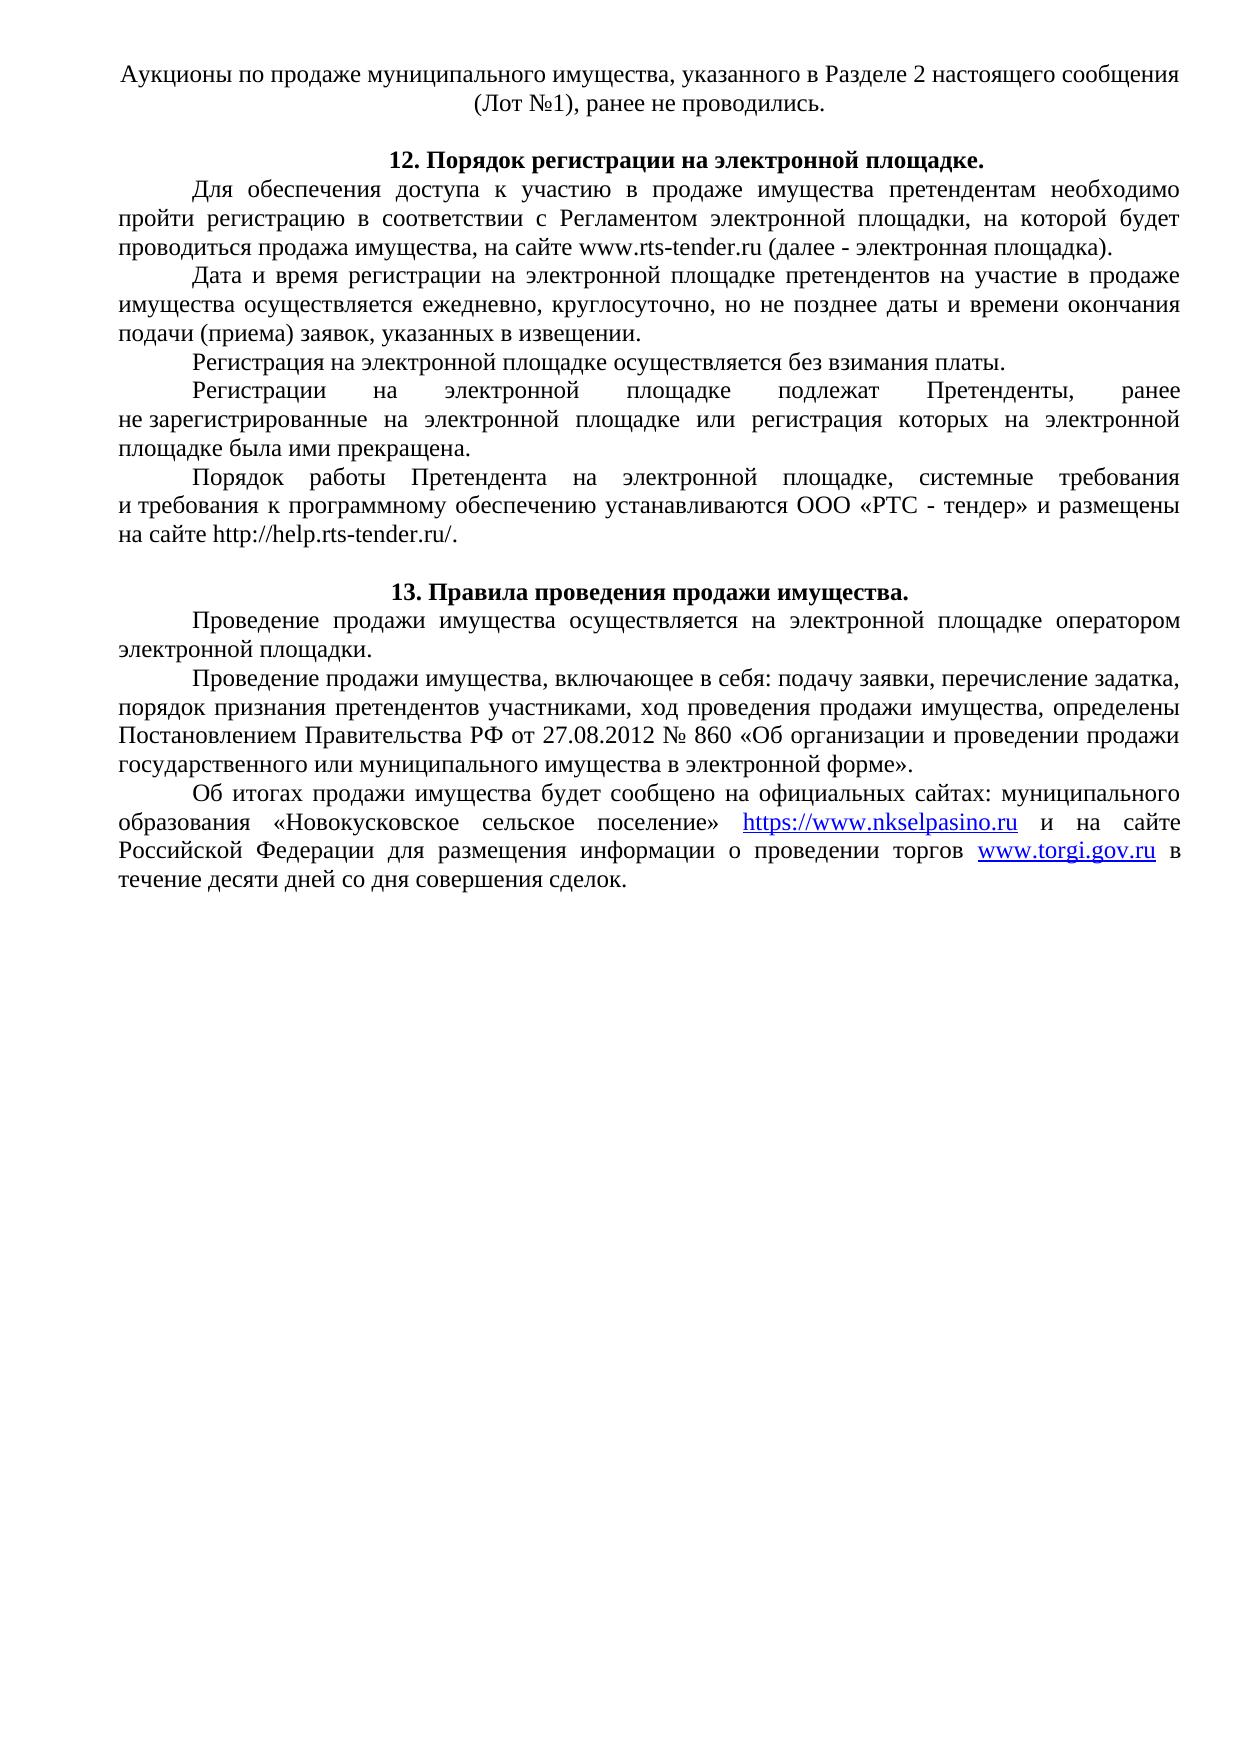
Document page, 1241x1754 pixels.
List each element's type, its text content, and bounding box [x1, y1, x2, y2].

text Для обеспечения доступа к участию в продаже имущества претендентам необходимо пройти регистрацию в соответствии с Регламентом электронной площадки, на которой будет проводиться продажа имущества, на сайте www.rts-tender.ru (далее - электронная площадка). [118, 174, 1181, 260]
text Дата и время регистрации на электронной площадке претендентов на участие в продаже имущества осуществляется ежедневно, круглосуточно, но не позднее даты и времени окончания подачи (приема) заявок, указанных в извещении. [118, 260, 1181, 347]
text Регистрации на электронной площадке подлежат Претенденты, ранее не зарегистрированные на электронной площадке или регистрация которых на электронной площадке была ими прекращена. [118, 375, 1181, 462]
text Аукционы по продаже муниципального имущества, указанного в Разделе 2 настоящего сообщения (Лот №1), ранее не проводились. [118, 59, 1181, 117]
text Порядок работы Претендента на электронной площадке, системные требования и требования к программному обеспечению устанавливаются ООО «РТС - тендер» и размещены на сайте http://help.rts-tender.ru/. [118, 462, 1181, 548]
text Регистрация на электронной площадке осуществляется без взимания платы. [118, 347, 1181, 375]
text 13. Правила проведения продажи имущества. [118, 577, 1181, 605]
text 12. Порядок регистрации на электронной площадке. [118, 145, 1181, 174]
text Проведение продажи имущества, включающее в себя: подачу заявки, перечисление задатка, порядок признания претендентов участниками, ход проведения продажи имущества, определены Постановлением Правительства РФ от 27.08.2012 № 860 «Об организации и проведении продажи государственного или муниципального имущества в электронной форме». [118, 663, 1181, 778]
text Проведение продажи имущества осуществляется на электронной площадке оператором электронной площадки. [118, 605, 1181, 663]
text Об итогах продажи имущества будет сообщено на официальных сайтах: муниципального образования «Новокусковское сельское поселение» https://www.nkselpasino.ru и на сайте Российской Федерации для размещения информации о проведении торгов www.torgi.gov.ru в течение десяти дней со дня совершения сделок. [118, 778, 1181, 893]
